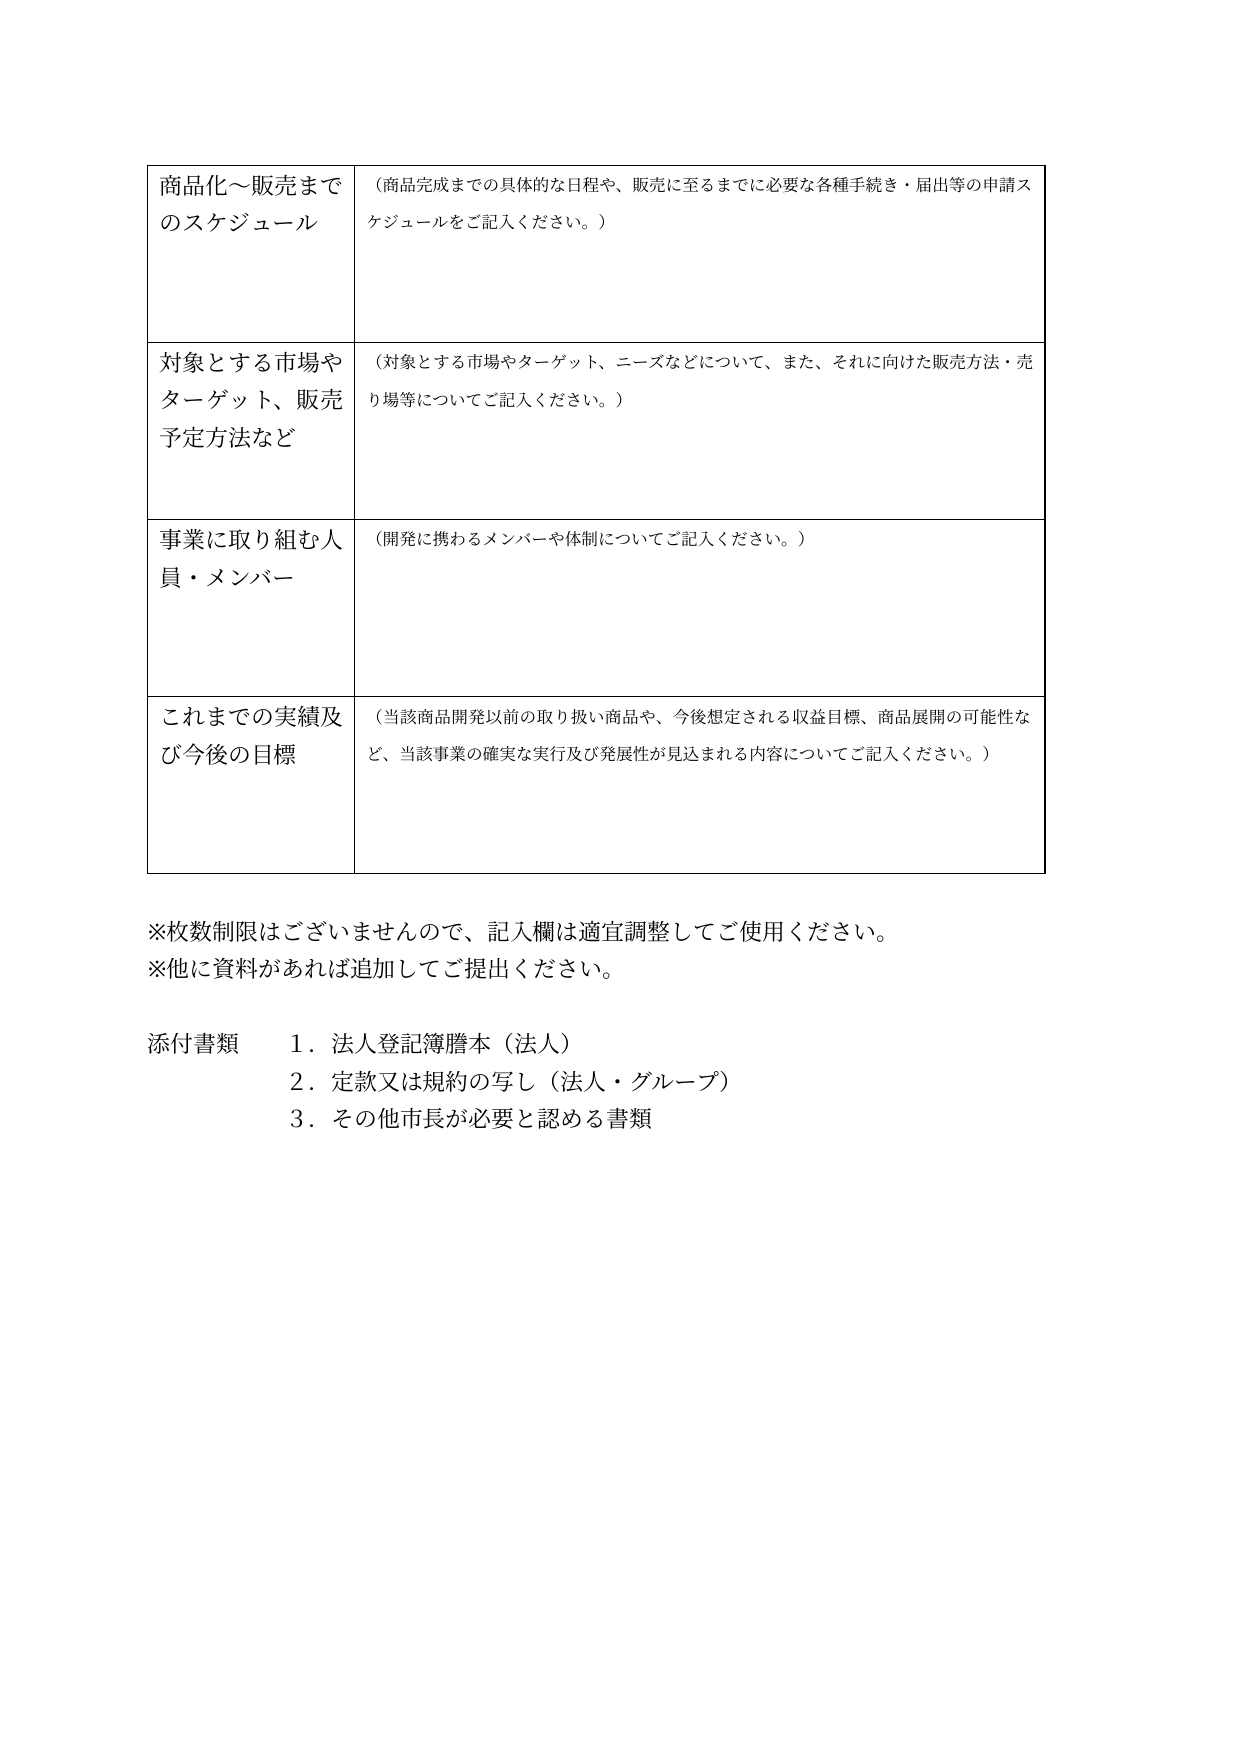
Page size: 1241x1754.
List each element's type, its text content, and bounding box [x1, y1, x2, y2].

table_cell （開発に携わるメンバーや体制についてご記入ください。） [355, 520, 1044, 696]
list ※他に資料があれば追加してご提出ください。 [148, 949, 1092, 987]
list ３．その他市長が必要と認める書類 [148, 1099, 1092, 1137]
table_cell （当該商品開発以前の取り扱い商品や、今後想定される収益目標、商品展開の可能性など、当該事業の確実な実行及び発展性が見込まれる内容についてご記入ください。） [355, 697, 1044, 873]
list 添付書類 １．法人登記簿謄本（法人） [148, 1024, 1092, 1062]
table_cell 事業に取り組む人員・メンバー [148, 520, 354, 696]
table_cell 対象とする市場やターゲット、販売予定方法など [148, 343, 354, 519]
list ２．定款又は規約の写し（法人・グループ） [148, 1062, 1092, 1099]
list ※枚数制限はございませんので、記入欄は適宜調整してご使用ください。 [148, 912, 1092, 949]
table_cell これまでの実績及び今後の目標 [148, 697, 354, 873]
table_cell （対象とする市場やターゲット、ニーズなどについて、また、それに向けた販売方法・売り場等についてご記入ください。） [355, 343, 1044, 519]
table_cell 商品化～販売までのスケジュール [148, 166, 354, 342]
table_cell （商品完成までの具体的な日程や、販売に至るまでに必要な各種手続き・届出等の申請スケジュールをご記入ください。） [355, 166, 1044, 342]
